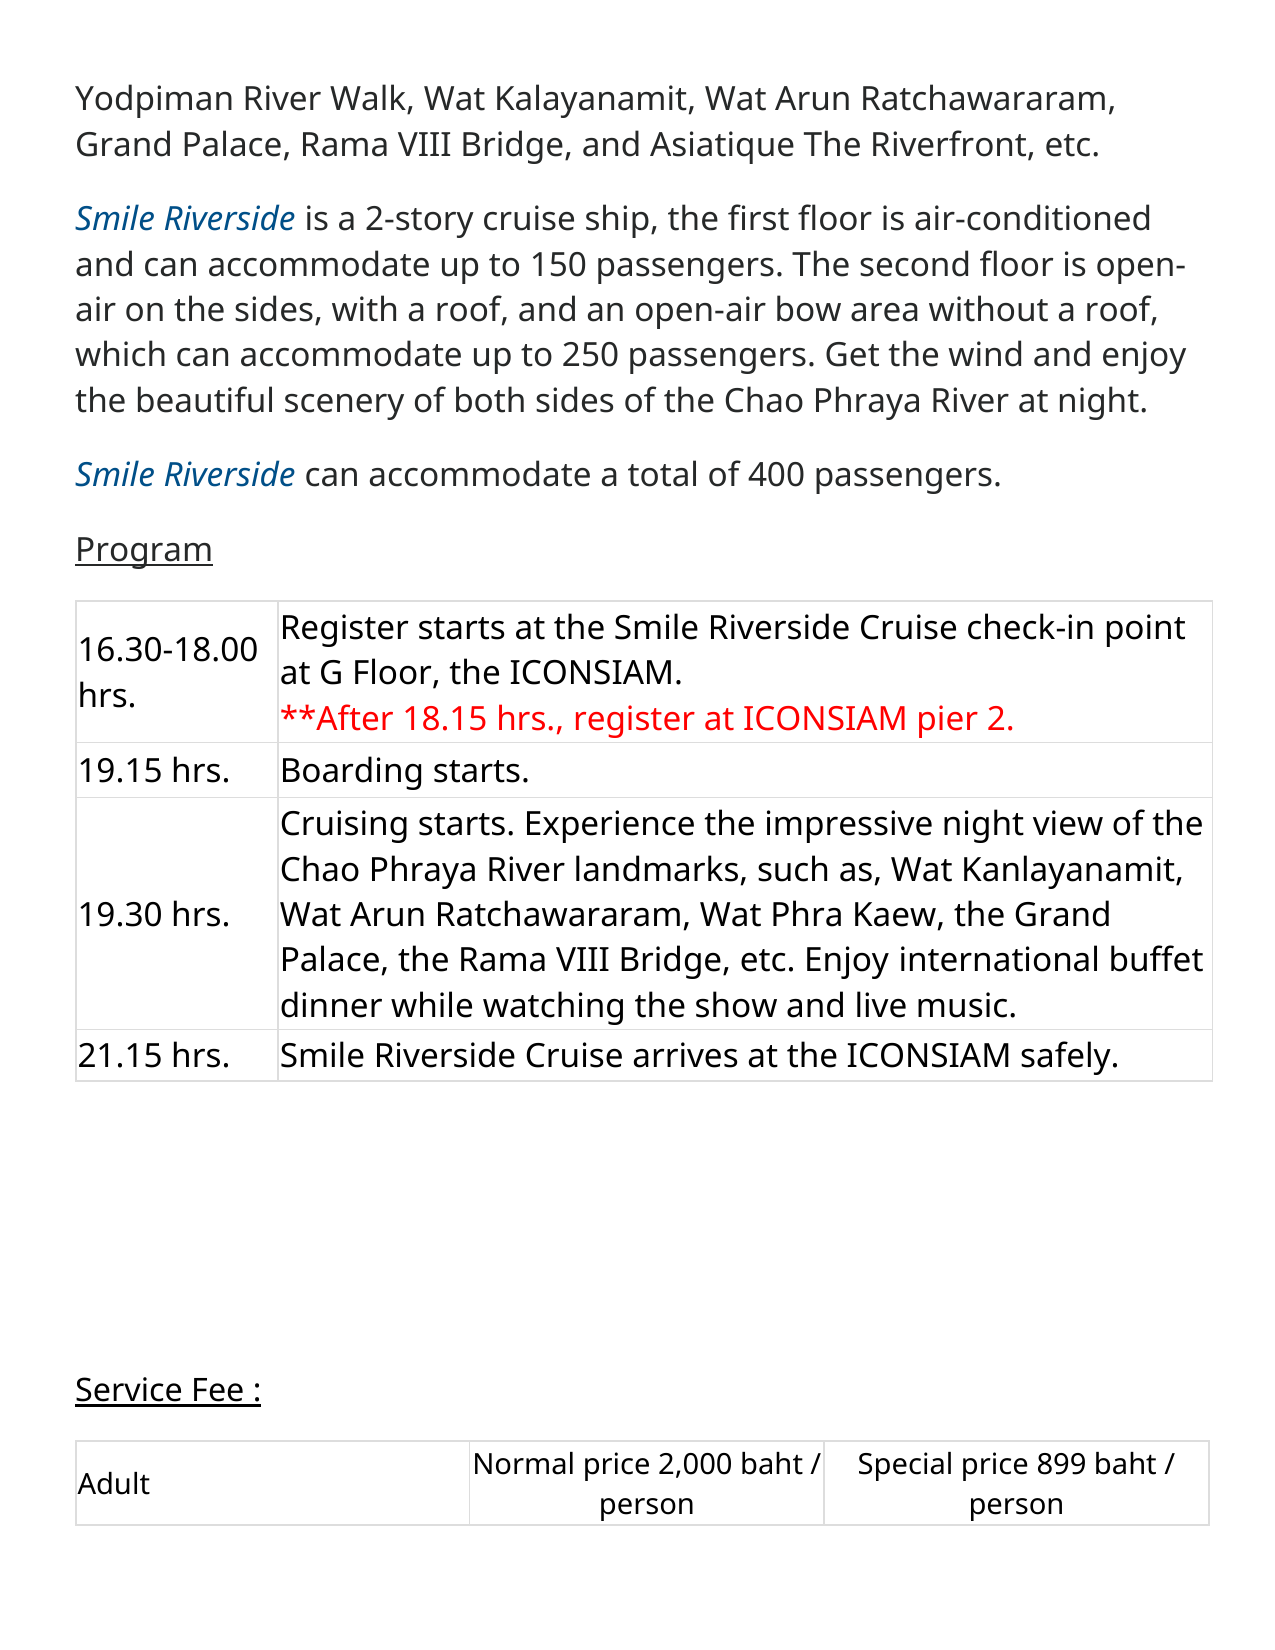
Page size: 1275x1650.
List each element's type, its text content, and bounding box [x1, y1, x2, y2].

table_cell 19.30 hrs. [77, 798, 277, 1028]
table_header Register starts at the Smile Riverside Cruise check-in point at G Floor, the ICONSIAM. **After 18.15 hrs., register at ICONSIAM pier 2. [279, 602, 1212, 741]
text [75, 75, 1200, 166]
table_header 16.30-18.00 hrs. [77, 602, 277, 741]
table_cell 19.15 hrs. [77, 743, 277, 797]
table_header Normal price 2,000 baht / person [470, 1442, 823, 1524]
text Service Fee : [75, 1367, 1200, 1411]
text Program [75, 526, 1200, 571]
text Smile Riverside is a 2-story cruise ship, the first floor is air-conditioned and can accommodate up to 150 passengers. The second floor is open-air on the sides, with a roof, and an open-air bow area without a roof, which can accommodate up to 250 passengers. Get the wind and enjoy the beautiful scenery of both sides of the Chao Phraya River at night. [75, 195, 1200, 422]
table_cell Smile Riverside Cruise arrives at the ICONSIAM safely. [279, 1030, 1212, 1080]
table_cell Cruising starts. Experience the impressive night view of the Chao Phraya River landmarks, such as, Wat Kanlayanamit, Wat Arun Ratchawararam, Wat Phra Kaew, the Grand Palace, the Rama VIII Bridge, etc. Enjoy international buffet dinner while watching the show and live music. [279, 798, 1212, 1028]
table_cell Boarding starts. [279, 743, 1212, 797]
table_cell 21.15 hrs. [77, 1030, 277, 1080]
table_header Special price 899 baht / person [825, 1442, 1208, 1524]
table_header Adult [77, 1442, 469, 1524]
text Smile Riverside can accommodate a total of 400 passengers. [75, 451, 1200, 497]
